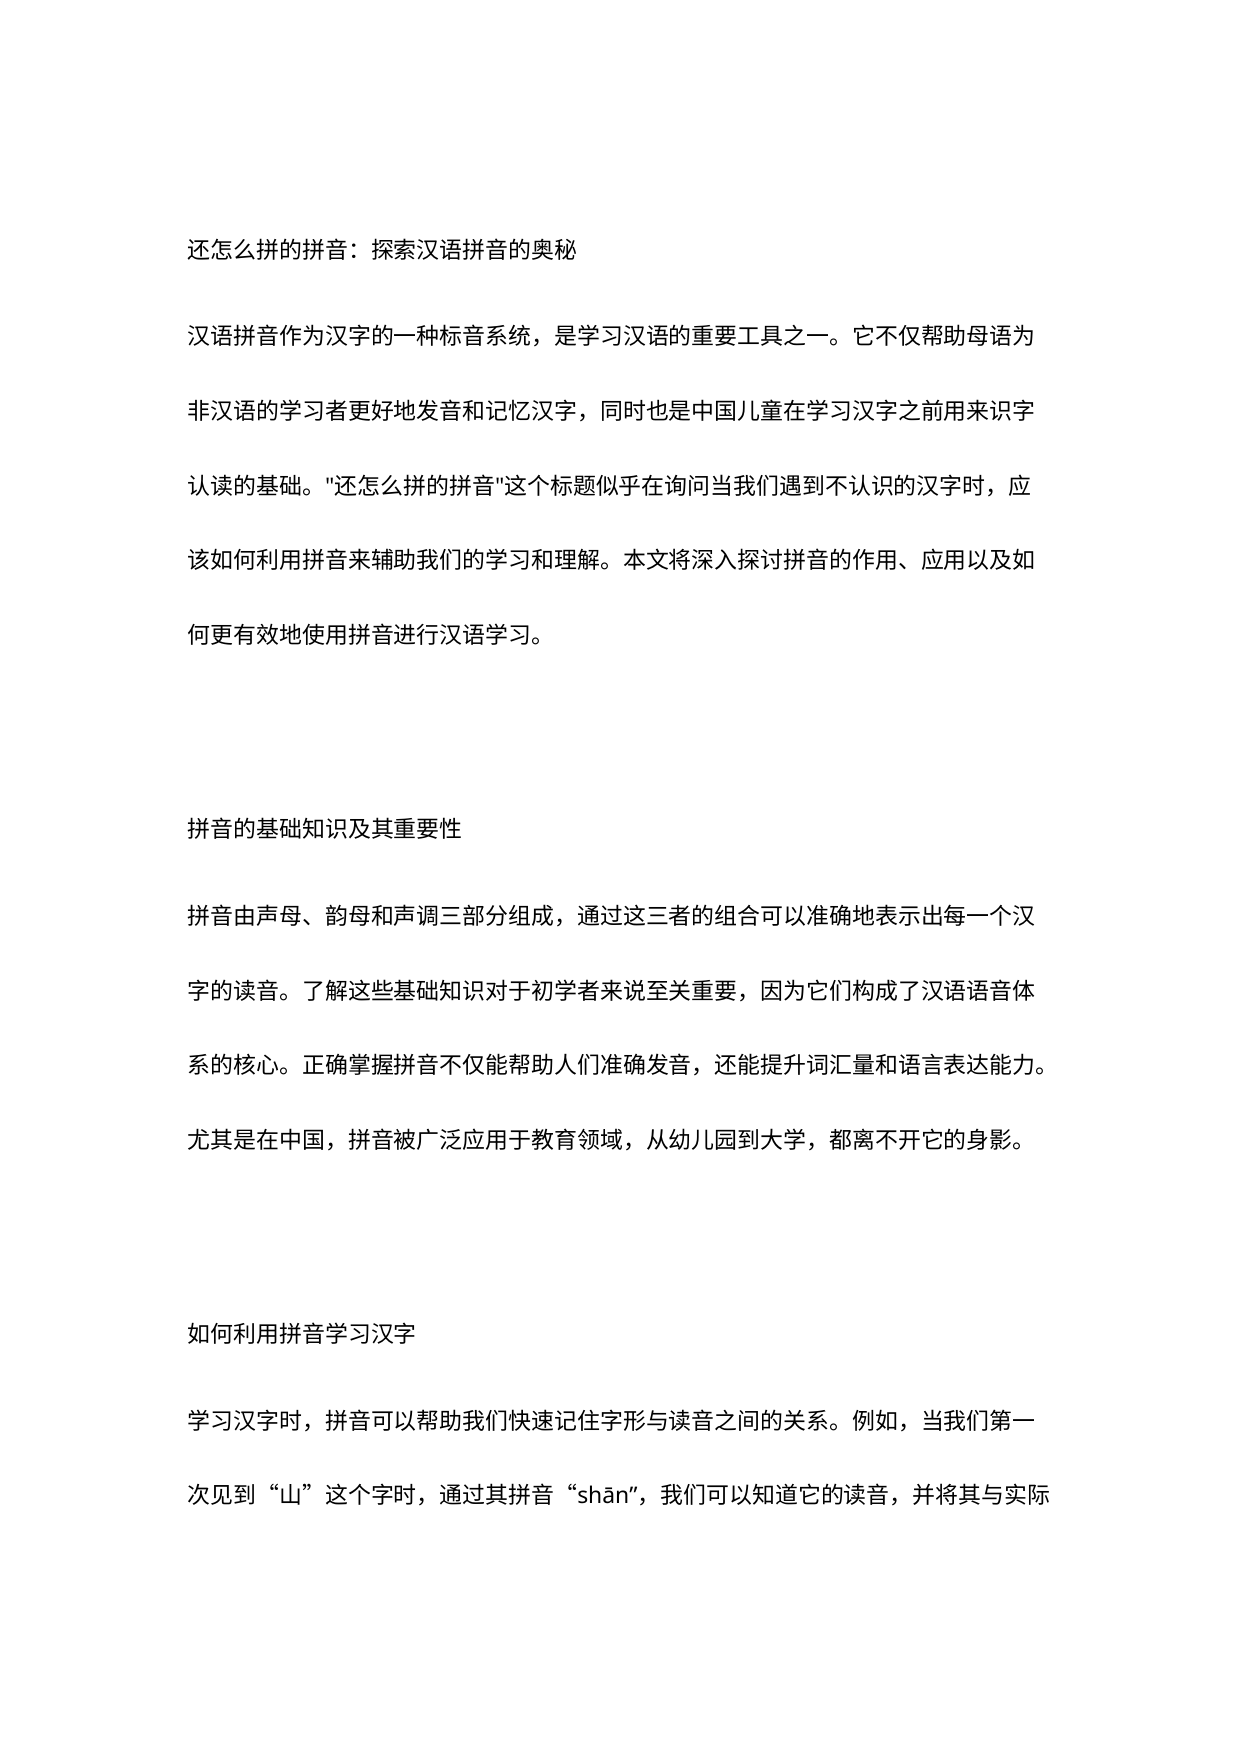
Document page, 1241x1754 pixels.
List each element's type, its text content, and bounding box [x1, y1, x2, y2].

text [187, 1387, 1053, 1527]
text 拼音的基础知识及其重要性 [187, 795, 1053, 860]
text 拼音由声母、韵母和声调三部分组成，通过这三者的组合可以准确地表示出每一个汉字的读音。了解这些基础知识对于初学者来说至关重要，因为它们构成了汉语语音体系的核心。正确掌握拼音不仅能帮助人们准确发音，还能提升词汇量和语言表达能力。尤其是在中国，拼音被广泛应用于教育领域，从幼儿园到大学，都离不开它的身影。 [187, 882, 1053, 1171]
text 汉语拼音作为汉字的一种标音系统，是学习汉语的重要工具之一。它不仅帮助母语为非汉语的学习者更好地发音和记忆汉字，同时也是中国儿童在学习汉字之前用来识字认读的基础。"还怎么拼的拼音"这个标题似乎在询问当我们遇到不认识的汉字时，应该如何利用拼音来辅助我们的学习和理解。本文将深入探讨拼音的作用、应用以及如何更有效地使用拼音进行汉语学习。 [187, 302, 1053, 666]
text 如何利用拼音学习汉字 [187, 1300, 1053, 1365]
text 还怎么拼的拼音：探索汉语拼音的奥秘 [187, 216, 1053, 281]
